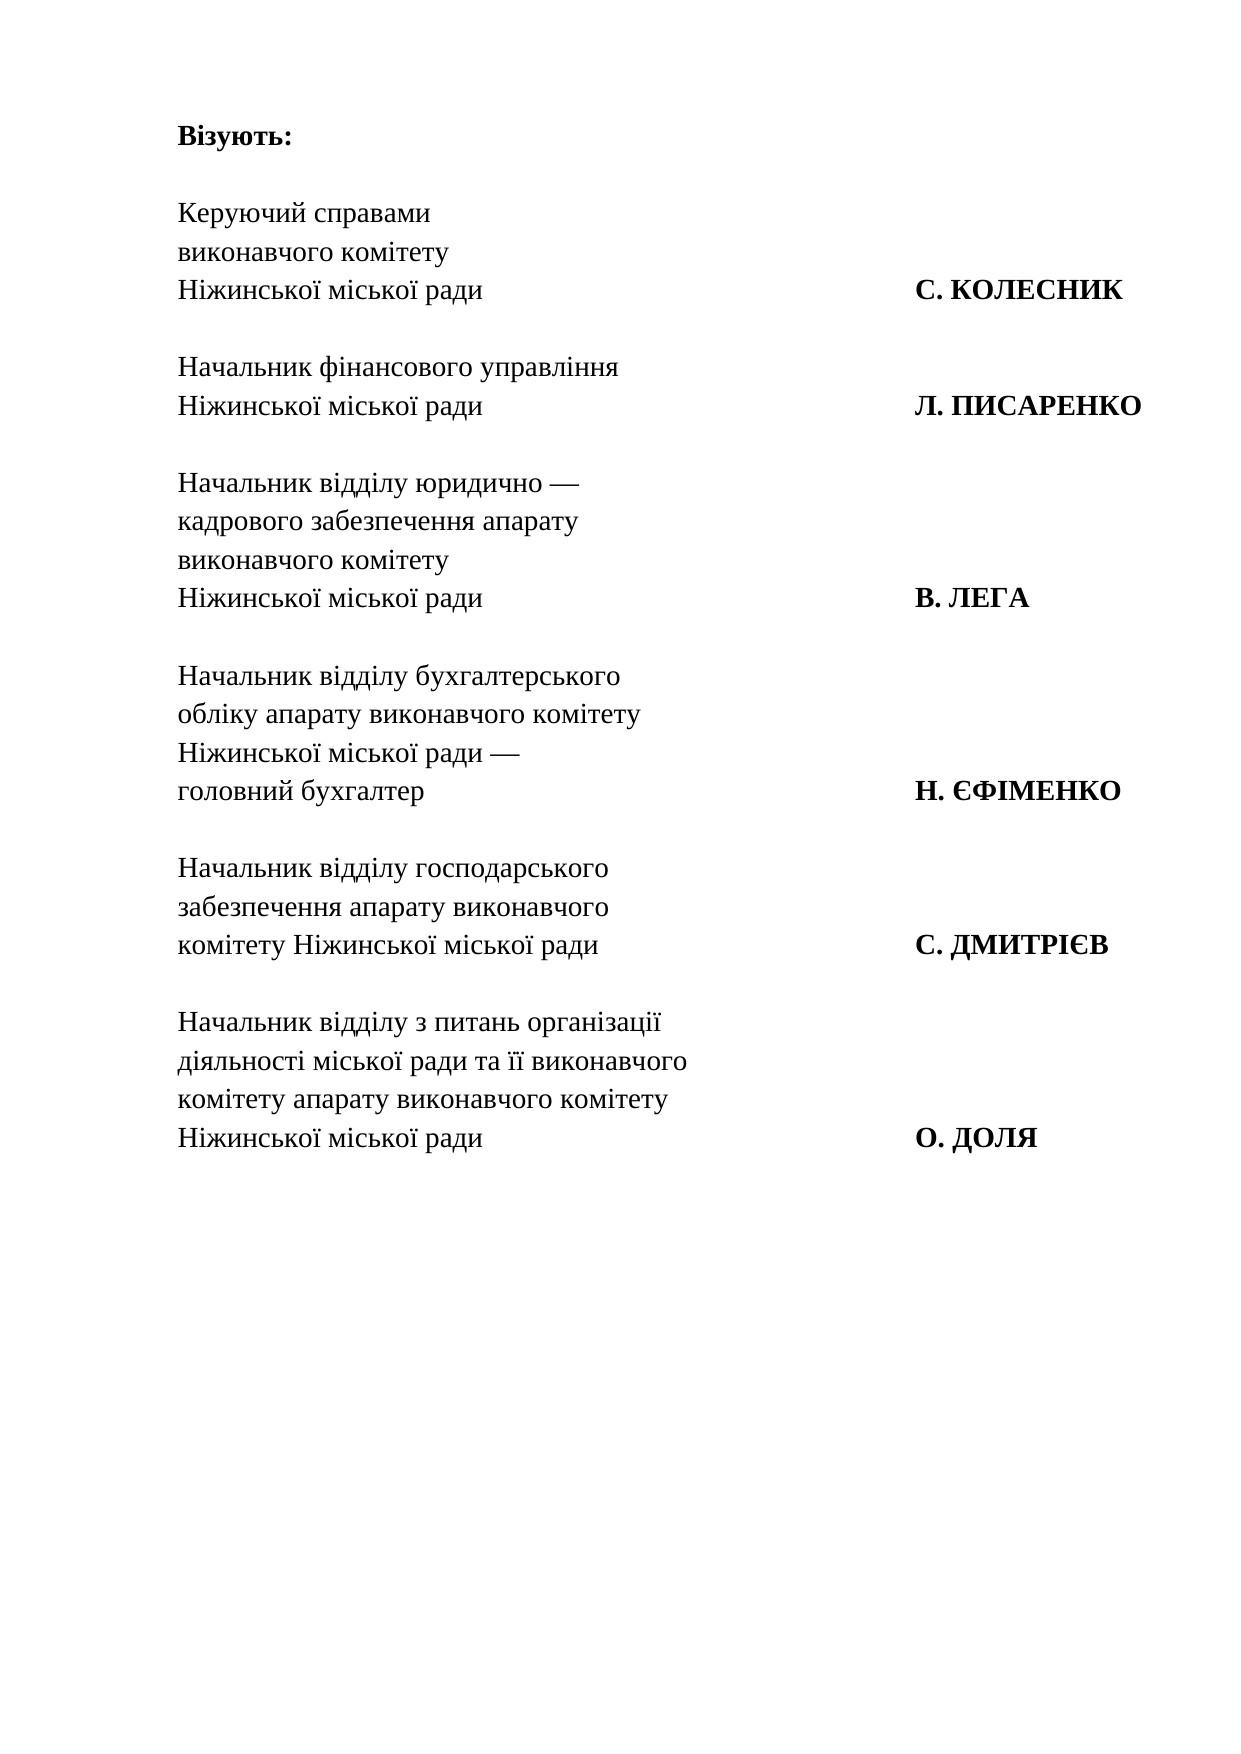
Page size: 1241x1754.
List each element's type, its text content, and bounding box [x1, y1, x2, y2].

text Начальник фінансового управління [177, 349, 1152, 383]
text комітету апарату виконавчого комітету [177, 1082, 1152, 1115]
text Ніжинської міської ради Л. ПИСАРЕНКО [177, 388, 1152, 421]
text забезпечення апарату виконавчого [177, 889, 1152, 922]
text Начальник відділу бухгалтерського [177, 658, 1152, 691]
text кадрового забезпечення апарату [177, 503, 1152, 537]
text обліку апарату виконавчого комітету [177, 696, 1152, 730]
text Ніжинської міської ради С. КОЛЕСНИК [177, 272, 1152, 306]
text Ніжинської міської ради В. ЛЕГА [177, 581, 1152, 614]
text комітету Ніжинської міської ради С. ДМИТРІЄВ [177, 927, 1152, 961]
text виконавчого комітету [177, 542, 1152, 576]
text Керуючий справами [177, 195, 1152, 229]
text діяльності міської ради та її виконавчого [177, 1043, 1152, 1077]
text головний бухгалтер Н. ЄФІМЕНКО [177, 773, 1152, 807]
text Начальник відділу юридично — [177, 465, 1152, 498]
text Начальник відділу господарського [177, 850, 1152, 884]
text Ніжинської міської ради — [177, 735, 1152, 768]
text Начальник відділу з питань організації [177, 1004, 1152, 1038]
text Ніжинської міської ради О. ДОЛЯ [177, 1120, 1152, 1154]
text Візують: [177, 118, 1152, 152]
text виконавчого комітету [177, 234, 1152, 267]
